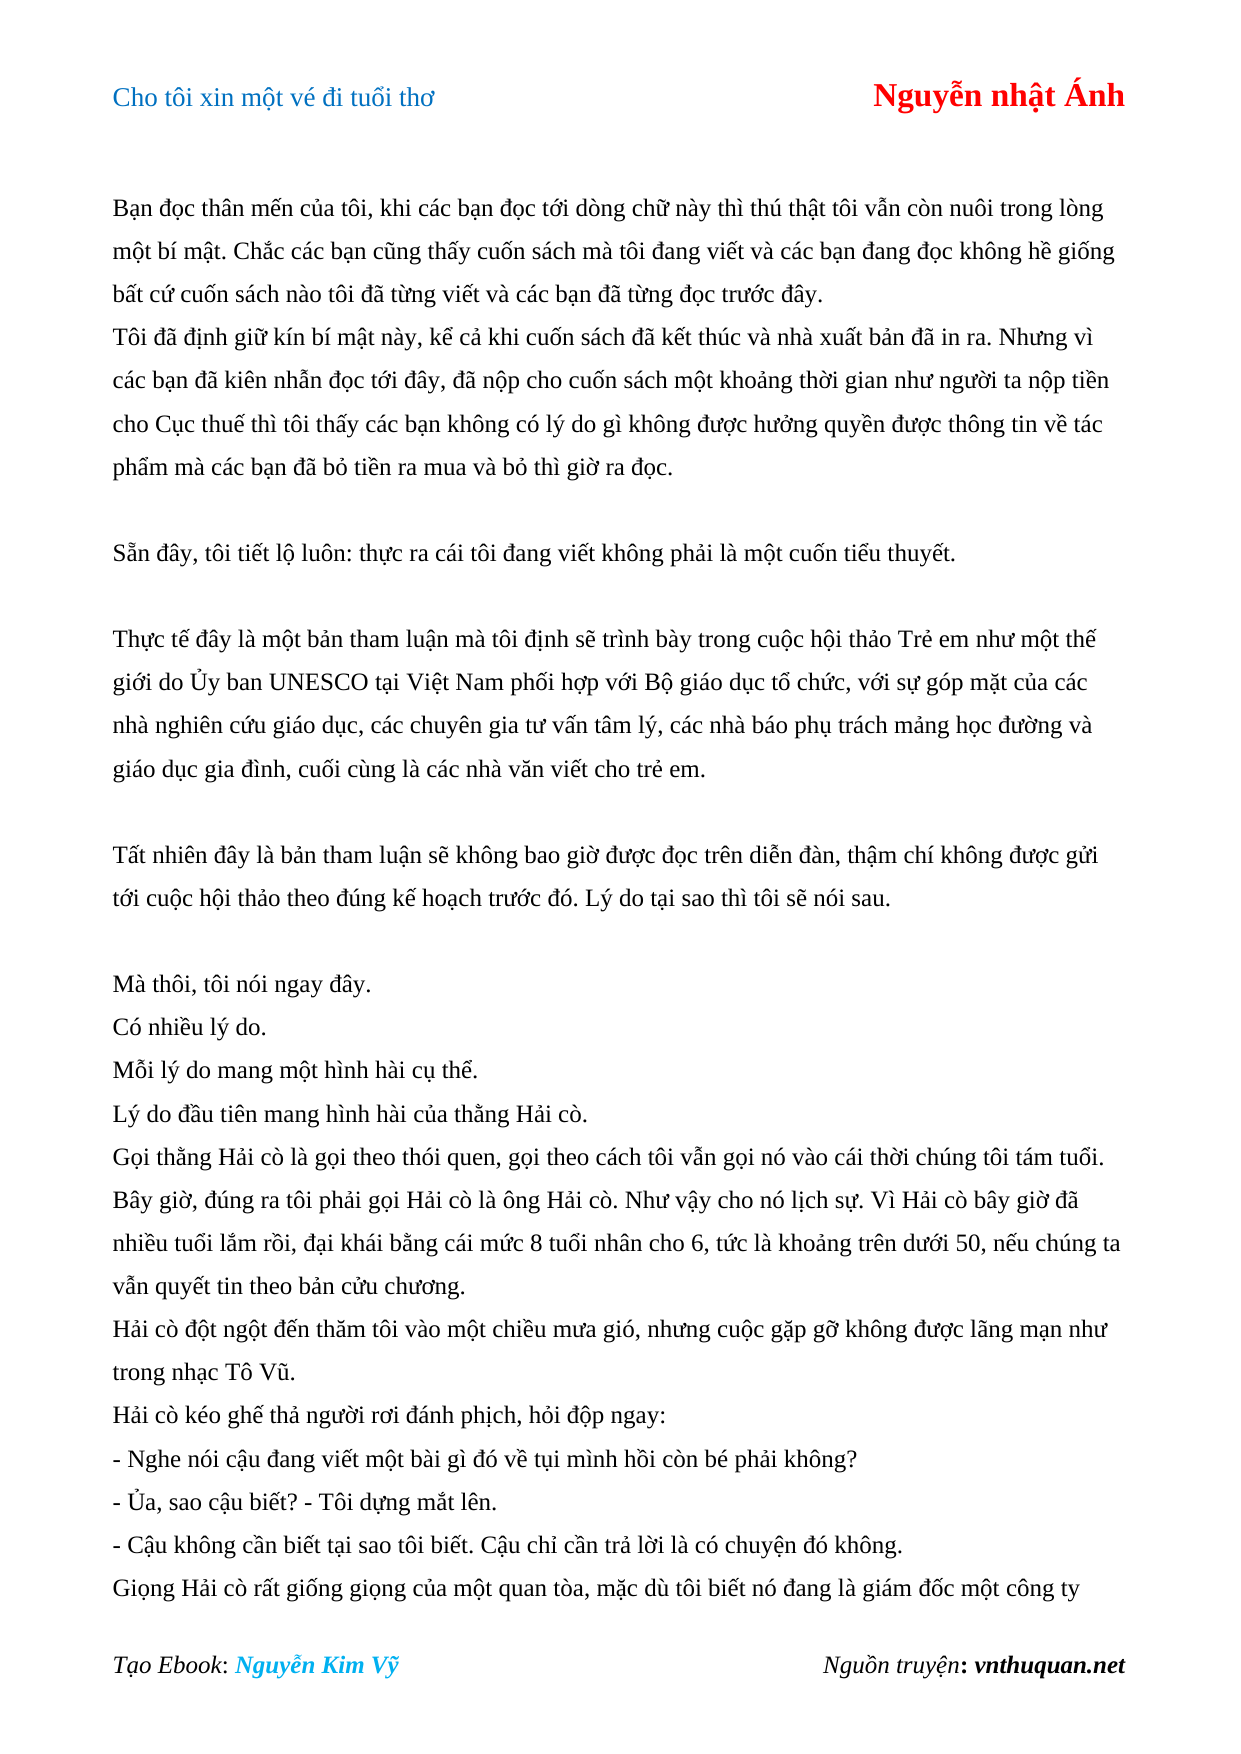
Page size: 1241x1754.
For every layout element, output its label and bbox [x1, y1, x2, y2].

text [112, 150, 1128, 1602]
